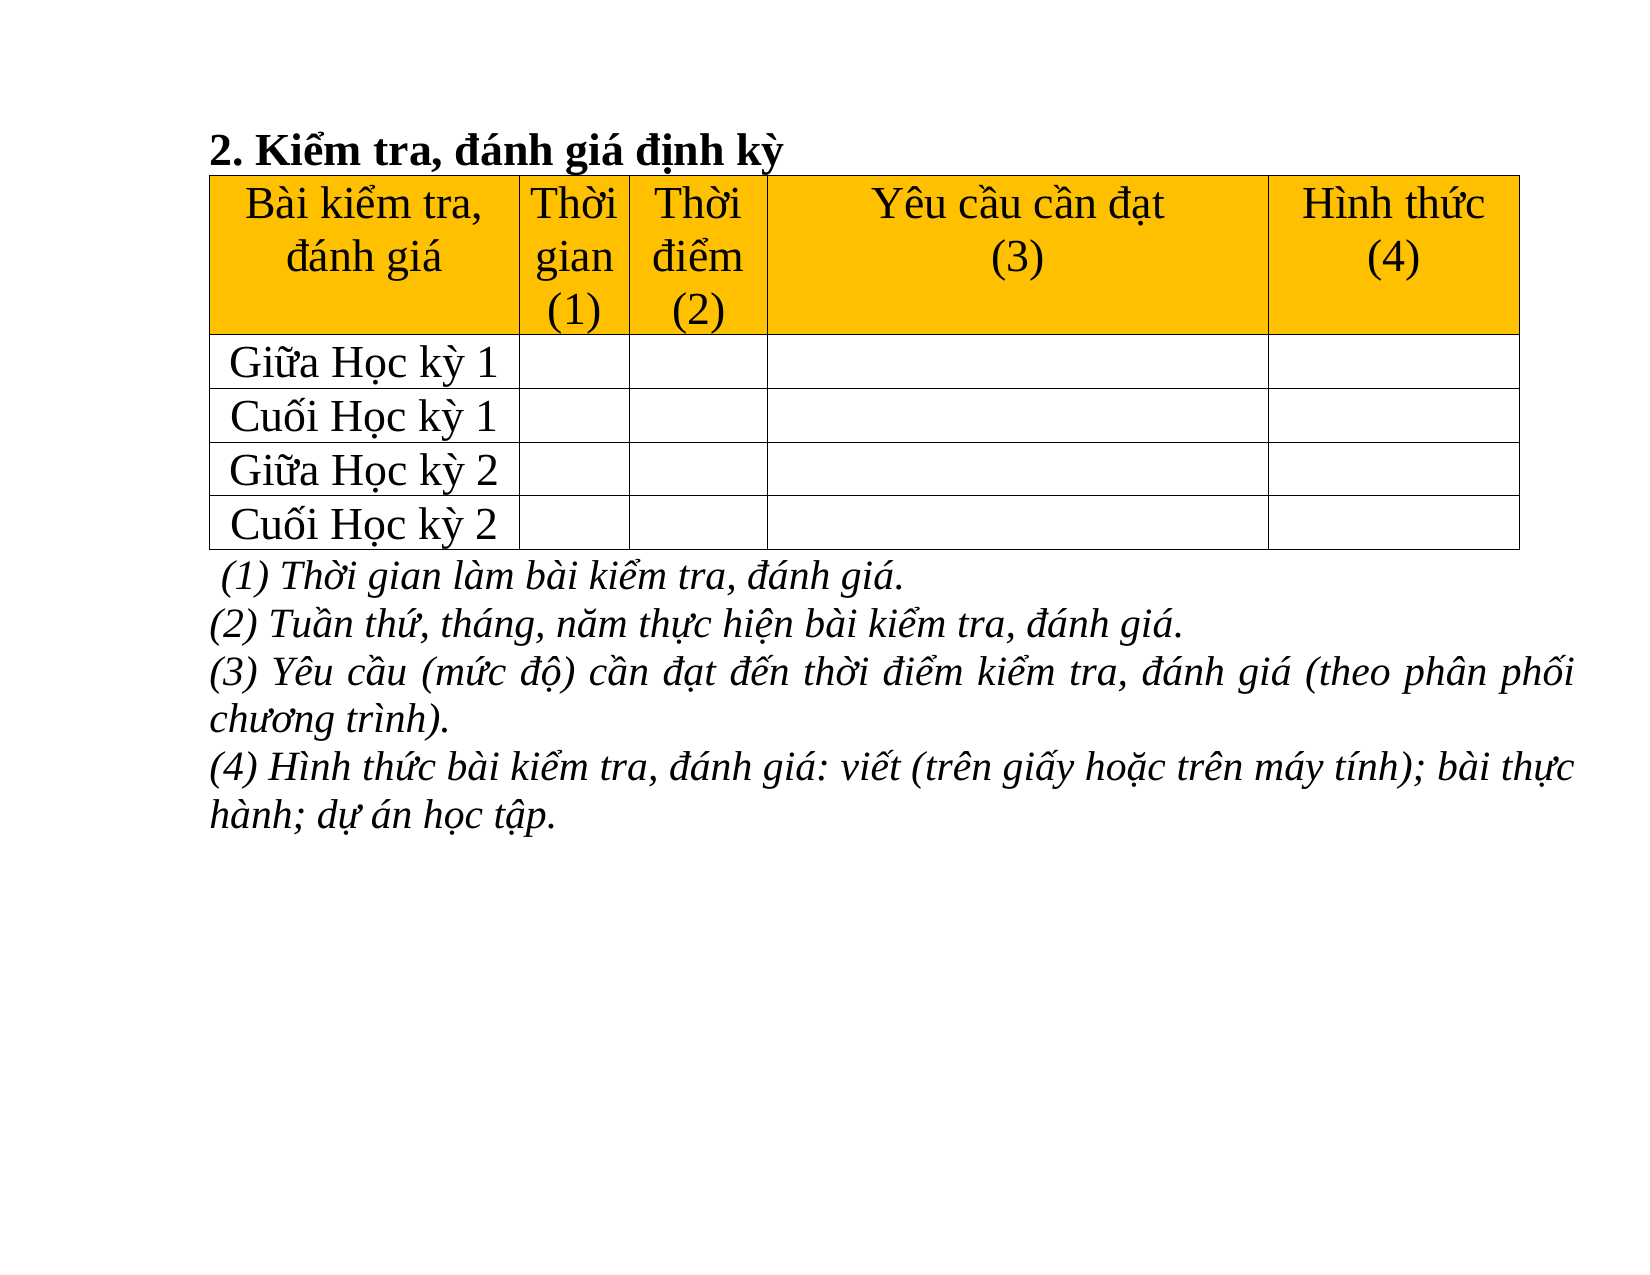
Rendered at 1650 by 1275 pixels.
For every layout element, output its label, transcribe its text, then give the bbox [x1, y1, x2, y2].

table_cell Cuối Học kỳ 1 [210, 389, 519, 442]
table_header Hình thức (4) [1269, 176, 1519, 334]
text (3) Yêu cầu (mức độ) cần đạt đến thời điểm kiểm tra, đánh giá (theo phân phối chương trình). [209, 646, 1580, 742]
table_cell Giữa Học kỳ 1 [210, 335, 519, 388]
text (1) Thời gian làm bài kiểm tra, đánh giá. [209, 550, 1580, 598]
table_cell [1269, 496, 1519, 549]
table_cell Cuối Học kỳ 2 [210, 496, 519, 549]
table_cell [1269, 443, 1519, 495]
table_cell [630, 335, 767, 388]
table_cell [520, 335, 629, 388]
table_header Thời điểm (2) [630, 176, 767, 334]
table_cell [630, 496, 767, 549]
table_cell [520, 443, 629, 495]
table_cell [1269, 335, 1519, 388]
table_cell [1269, 389, 1519, 442]
table_cell [768, 443, 1268, 495]
table_header Yêu cầu cần đạt (3) [768, 176, 1268, 334]
text (2) Tuần thứ, tháng, năm thực hiện bài kiểm tra, đánh giá. [209, 598, 1580, 646]
table_cell [630, 389, 767, 442]
text (4) Hình thức bài kiểm tra, đánh giá: viết (trên giấy hoặc trên máy tính); bài thực hành; dự án học tập. [209, 742, 1580, 838]
text 2. Kiểm tra, đánh giá định kỳ [209, 122, 1580, 175]
table_cell Giữa Học kỳ 2 [210, 443, 519, 495]
table_cell [768, 389, 1268, 442]
table_cell [768, 496, 1268, 549]
table_cell [768, 335, 1268, 388]
table_cell [630, 443, 767, 495]
table_header Thời gian (1) [520, 176, 629, 334]
table_cell [520, 389, 629, 442]
table_header Bài kiểm tra, đánh giá [210, 176, 519, 334]
table_cell [520, 496, 629, 549]
